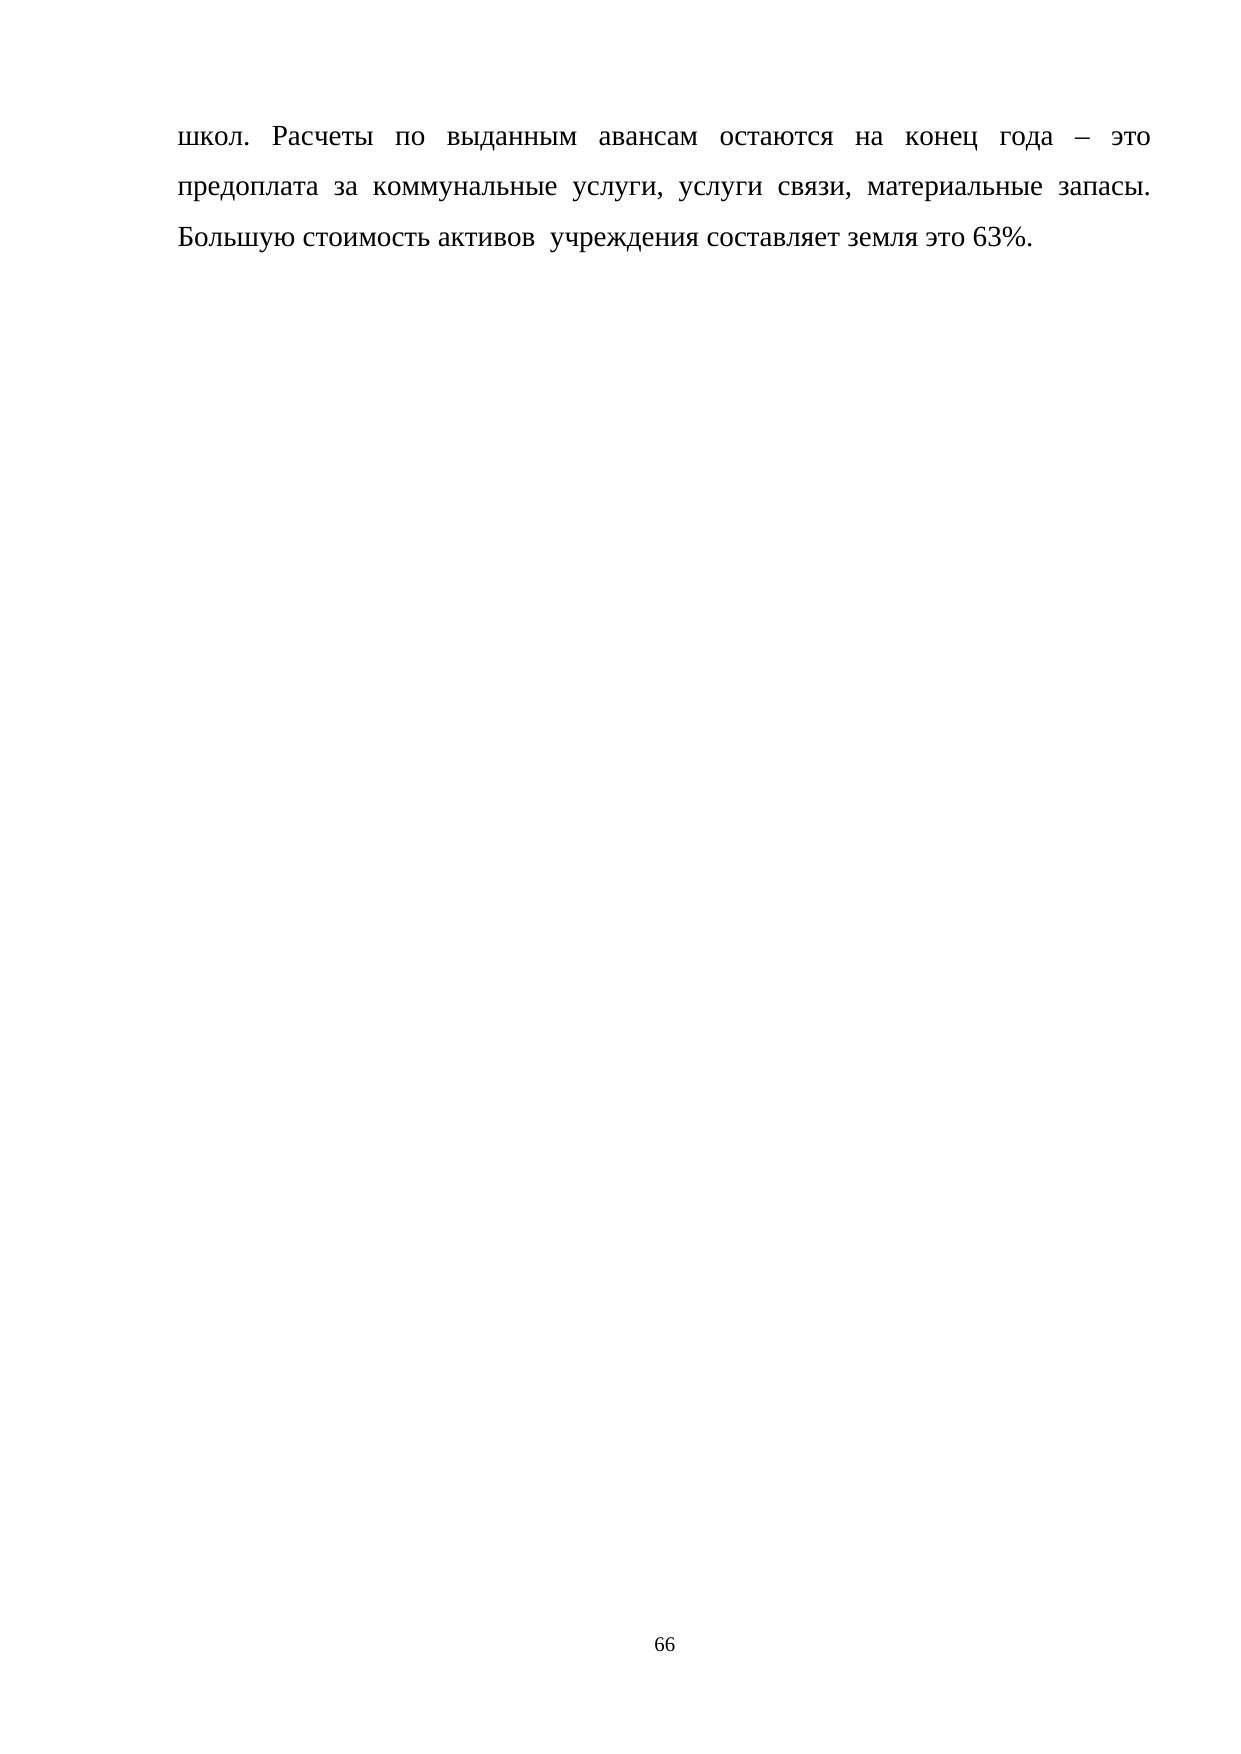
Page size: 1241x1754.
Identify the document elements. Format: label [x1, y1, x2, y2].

text [177, 118, 1152, 252]
